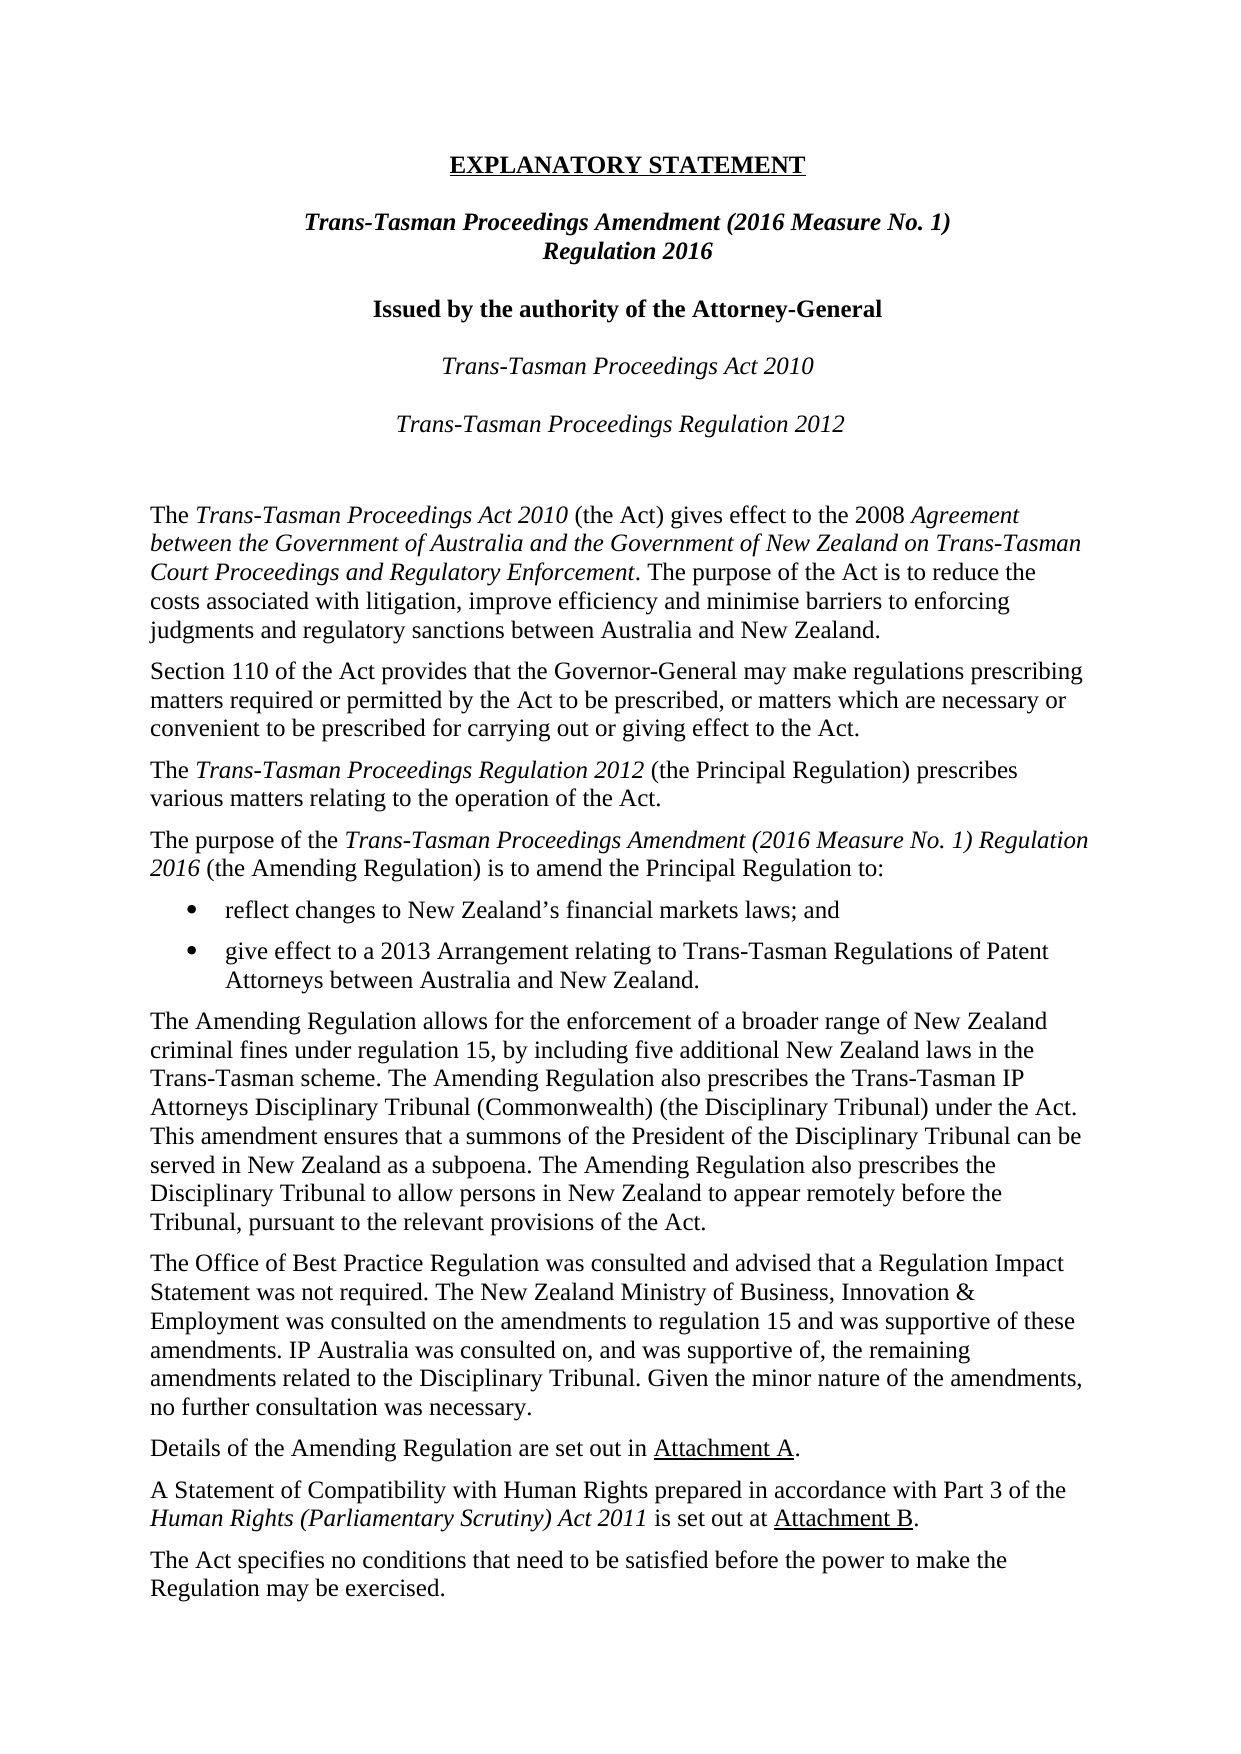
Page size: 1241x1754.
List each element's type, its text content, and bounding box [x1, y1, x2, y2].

text EXPLANATORY STATEMENT [224, 150, 1031, 179]
text A Statement of Compatibility with Human Rights prepared in accordance with Part 3 of the Human Rights (Parliamentary Scrutiny) Act 2011 is set out at Attachment B. [150, 1475, 1090, 1532]
text The Amending Regulation allows for the enforcement of a broader range of New Zealand criminal fines under regulation 15, by including five additional New Zealand laws in the Trans-Tasman scheme. The Amending Regulation also prescribes the Trans-Tasman IP Attorneys Disciplinary Tribunal (Commonwealth) (the Disciplinary Tribunal) under the Act. This amendment ensures that a summons of the President of the Disciplinary Tribunal can be served in New Zealand as a subpoena. The Amending Regulation also prescribes the Disciplinary Tribunal to allow persons in New Zealand to appear remotely before the Tribunal, pursuant to the relevant provisions of the Act. [150, 1006, 1090, 1236]
text The Office of Best Practice Regulation was consulted and advised that a Regulation Impact Statement was not required. The New Zealand Ministry of Business, Innovation & Employment was consulted on the amendments to regulation 15 and was supportive of these amendments. IP Australia was consulted on, and was supportive of, the remaining amendments related to the Disciplinary Tribunal. Given the minor nature of the amendments, no further consultation was necessary. [150, 1248, 1090, 1421]
text The purpose of the Trans-Tasman Proceedings Amendment (2016 Measure No. 1) Regulation 2016 (the Amending Regulation) is to amend the Principal Regulation to: [150, 825, 1090, 882]
text Trans-Tasman Proceedings Amendment (2016 Measure No. 1) Regulation 2016 [224, 207, 1031, 265]
text Trans-Tasman Proceedings Regulation 2012 [150, 409, 1090, 437]
text The Trans-Tasman Proceedings Regulation 2012 (the Principal Regulation) prescribes various matters relating to the operation of the Act. [150, 755, 1090, 812]
text The Trans-Tasman Proceedings Act 2010 (the Act) gives effect to the 2008 Agreement between the Government of Australia and the Government of New Zealand on Trans-Tasman Court Proceedings and Regulatory Enforcement. The purpose of the Act is to reduce the costs associated with litigation, improve efficiency and minimise barriers to enforcing judgments and regulatory sanctions between Australia and New Zealand. [150, 500, 1090, 643]
text Issued by the authority of the Attorney-General [224, 294, 1031, 322]
list reflect changes to New Zealand’s financial markets laws; and [187, 895, 1090, 923]
text The Act specifies no conditions that need to be satisfied before the power to make the Regulation may be exercised. [150, 1545, 1090, 1602]
list give effect to a 2013 Arrangement relating to Trans-Tasman Regulations of Patent Attorneys between Australia and New Zealand. [187, 936, 1090, 993]
text Section 110 of the Act provides that the Governor-General may make regulations prescribing matters required or permitted by the Act to be prescribed, or matters which are necessary or convenient to be prescribed for carrying out or giving effect to the Act. [150, 656, 1090, 742]
text Trans-Tasman Proceedings Act 2010 [224, 351, 1031, 380]
text Details of the Amending Regulation are set out in Attachment A. [150, 1433, 1090, 1462]
